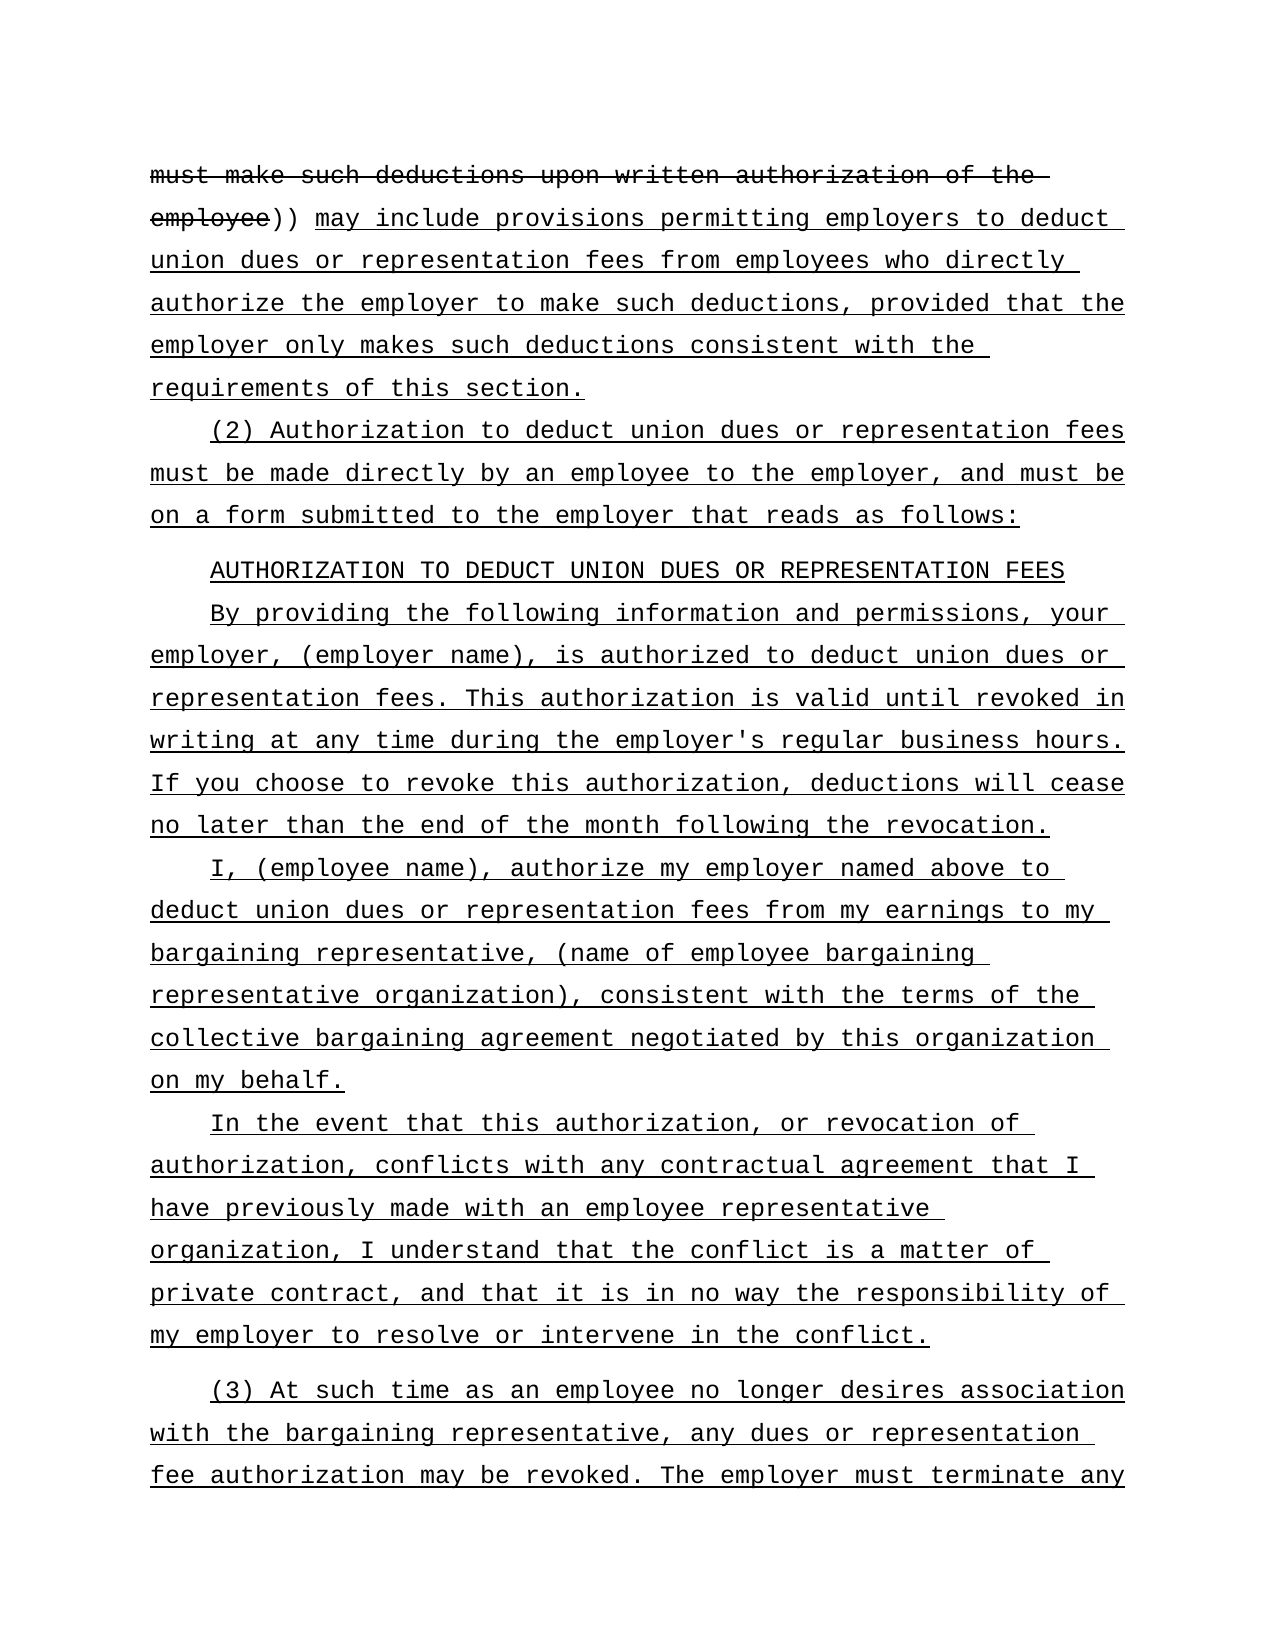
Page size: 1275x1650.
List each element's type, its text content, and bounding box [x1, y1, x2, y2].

text By providing the following information and permissions, your employer, (employer name), is authorized to deduct union dues or representation fees. This authorization is valid until revoked in writing at any time during the employer's regular business hours. If you choose to revoke this authorization, deductions will cease no later than the end of the month following the revocation. [150, 710, 1125, 751]
text In the event that this authorization, or revocation of authorization, conflicts with any contractual agreement that I have previously made with an employee representative organization, I understand that the conflict is a matter of private contract, and that it is in no way the responsibility of my employer to resolve or intervene in the conflict. [150, 1305, 1125, 1352]
text I, (employee name), authorize my employer named above to deduct union dues or representation fees from my earnings to my bargaining representative, (name of employee bargaining representative organization), consistent with the terms of the collective bargaining agreement negotiated by this organization on my behalf. [150, 842, 1125, 1097]
text In the event that this authorization, or revocation of authorization, conflicts with any contractual agreement that I have previously made with an employee representative organization, I understand that the conflict is a matter of private contract, and that it is in no way the responsibility of my employer to resolve or intervene in the conflict. [150, 1097, 1125, 1304]
text (2) Authorization to deduct union dues or representation fees must be made directly by an employee to the employer, and must be on a form submitted to the employer that reads as follows: [150, 485, 1125, 532]
text (2) Authorization to deduct union dues or representation fees must be made directly by an employee to the employer, and must be on a form submitted to the employer that reads as follows: [150, 405, 1125, 484]
text By providing the following information and permissions, your employer, (employer name), is authorized to deduct union dues or representation fees. This authorization is valid until revoked in writing at any time during the employer's regular business hours. If you choose to revoke this authorization, deductions will cease no later than the end of the month following the revocation. [150, 587, 1125, 666]
text By providing the following information and permissions, your employer, (employer name), is authorized to deduct union dues or representation fees. This authorization is valid until revoked in writing at any time during the employer's regular business hours. If you choose to revoke this authorization, deductions will cease no later than the end of the month following the revocation. [150, 668, 1125, 709]
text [150, 150, 1125, 314]
text By providing the following information and permissions, your employer, (employer name), is authorized to deduct union dues or representation fees. This authorization is valid until revoked in writing at any time during the employer's regular business hours. If you choose to revoke this authorization, deductions will cease no later than the end of the month following the revocation. [150, 753, 1125, 794]
text AUTHORIZATION TO DEDUCT UNION DUES OR REPRESENTATION FEES [150, 545, 1125, 587]
text By providing the following information and permissions, your employer, (employer name), is authorized to deduct union dues or representation fees. This authorization is valid until revoked in writing at any time during the employer's regular business hours. If you choose to revoke this authorization, deductions will cease no later than the end of the month following the revocation. [150, 795, 1125, 842]
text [150, 1365, 1125, 1486]
